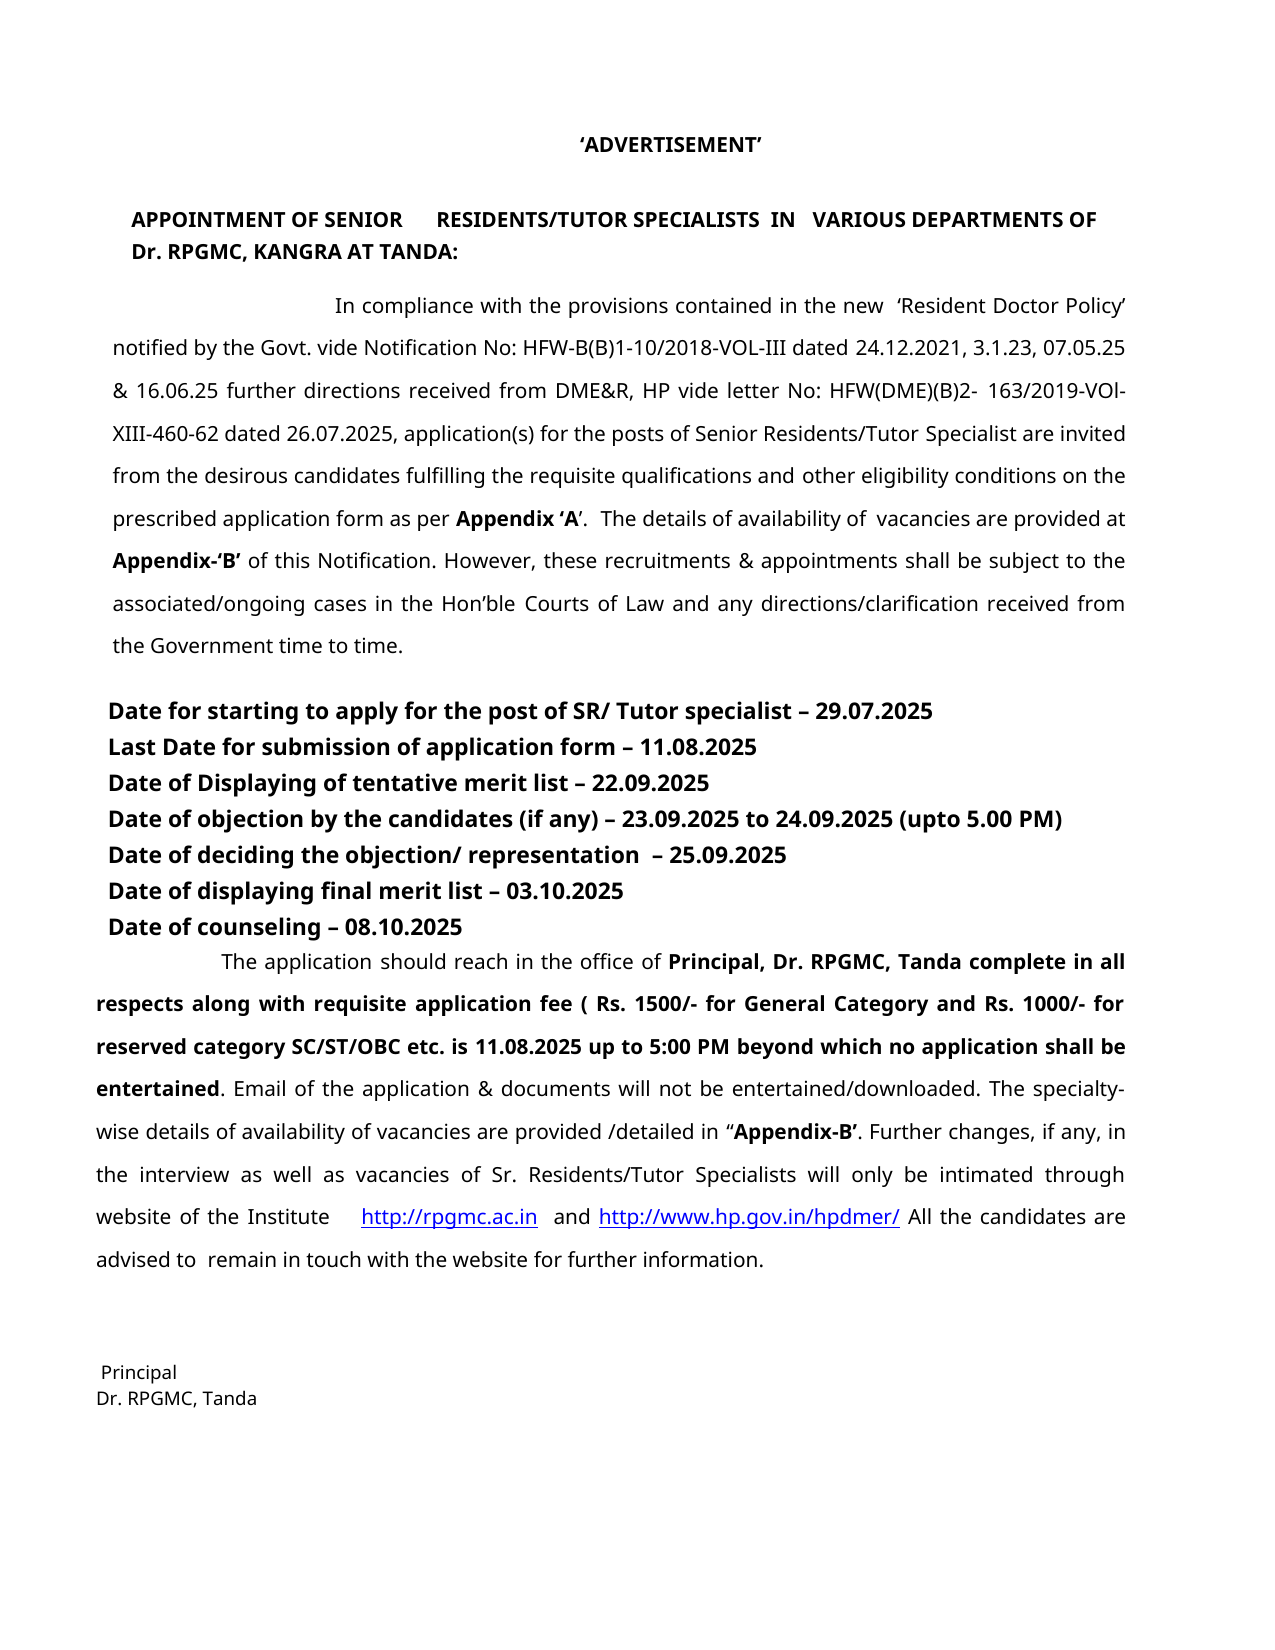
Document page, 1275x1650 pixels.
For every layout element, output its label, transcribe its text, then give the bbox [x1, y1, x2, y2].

text Date of objection by the candidates (if any) – 23.09.2025 to 24.09.2025 (upto 5.00 PM) [96, 803, 1167, 834]
text APPOINTMENT OF SENIOR RESIDENTS/TUTOR SPECIALISTS IN VARIOUS DEPARTMENTS OF Dr. RPGMC, KANGRA AT TANDA: [131, 205, 1125, 266]
text Date of displaying final merit list – 03.10.2025 [96, 875, 1167, 906]
subtitle ‘ADVERTISEMENT’ [300, 131, 1041, 159]
text Date of deciding the objection/ representation – 25.09.2025 [96, 839, 1167, 870]
text Last Date for submission of application form – 11.08.2025 [96, 731, 1167, 762]
text In compliance with the provisions contained in the new ‘Resident Doctor Policy’ notified by the Govt. vide Notification No: HFW-B(B)1-10/2018-VOL-III dated 24.12.2021, 3.1.23, 07.05.25 & 16.06.25 further directions received from DME&R, HP vide letter No: HFW(DME)(B)2- 163/2019-VOl-XIII-460-62 dated 26.07.2025, application(s) for the posts of Senior Residents/Tutor Specialist are invited from the desirous candidates fulfilling the requisite qualifications and other eligibility conditions on the prescribed application form as per Appendix ‘A’. The details of availability of vacancies are provided at Appendix-‘B’ of this Notification. However, these recruitments & appointments shall be subject to the associated/ongoing cases in the Hon’ble Courts of Law and any directions/clarification received from the Government time to time. [112, 291, 1126, 660]
text Date for starting to apply for the post of SR/ Tutor specialist – 29.07.2025 [96, 695, 1167, 726]
text Date of counseling – 08.10.2025 [96, 911, 1167, 942]
text Date of Displaying of tentative merit list – 22.09.2025 [96, 767, 1167, 798]
text Principal [96, 1359, 1167, 1385]
text Dr. RPGMC, Tanda [96, 1385, 1167, 1411]
text The application should reach in the office of Principal, Dr. RPGMC, Tanda complete in all respects along with requisite application fee ( Rs. 1500/- for General Category and Rs. 1000/- for reserved category SC/ST/OBC etc. is 11.08.2025 up to 5:00 PM beyond which no application shall be entertained. Email of the application & documents will not be entertained/downloaded. The specialty-wise details of availability of vacancies are provided /detailed in “Appendix-B’. Further changes, if any, in the interview as well as vacancies of Sr. Residents/Tutor Specialists will only be intimated through website of the Institute http://rpgmc.ac.in and http://www.hp.gov.in/hpdmer/ All the candidates are advised to remain in touch with the website for further information. [96, 947, 1126, 1273]
